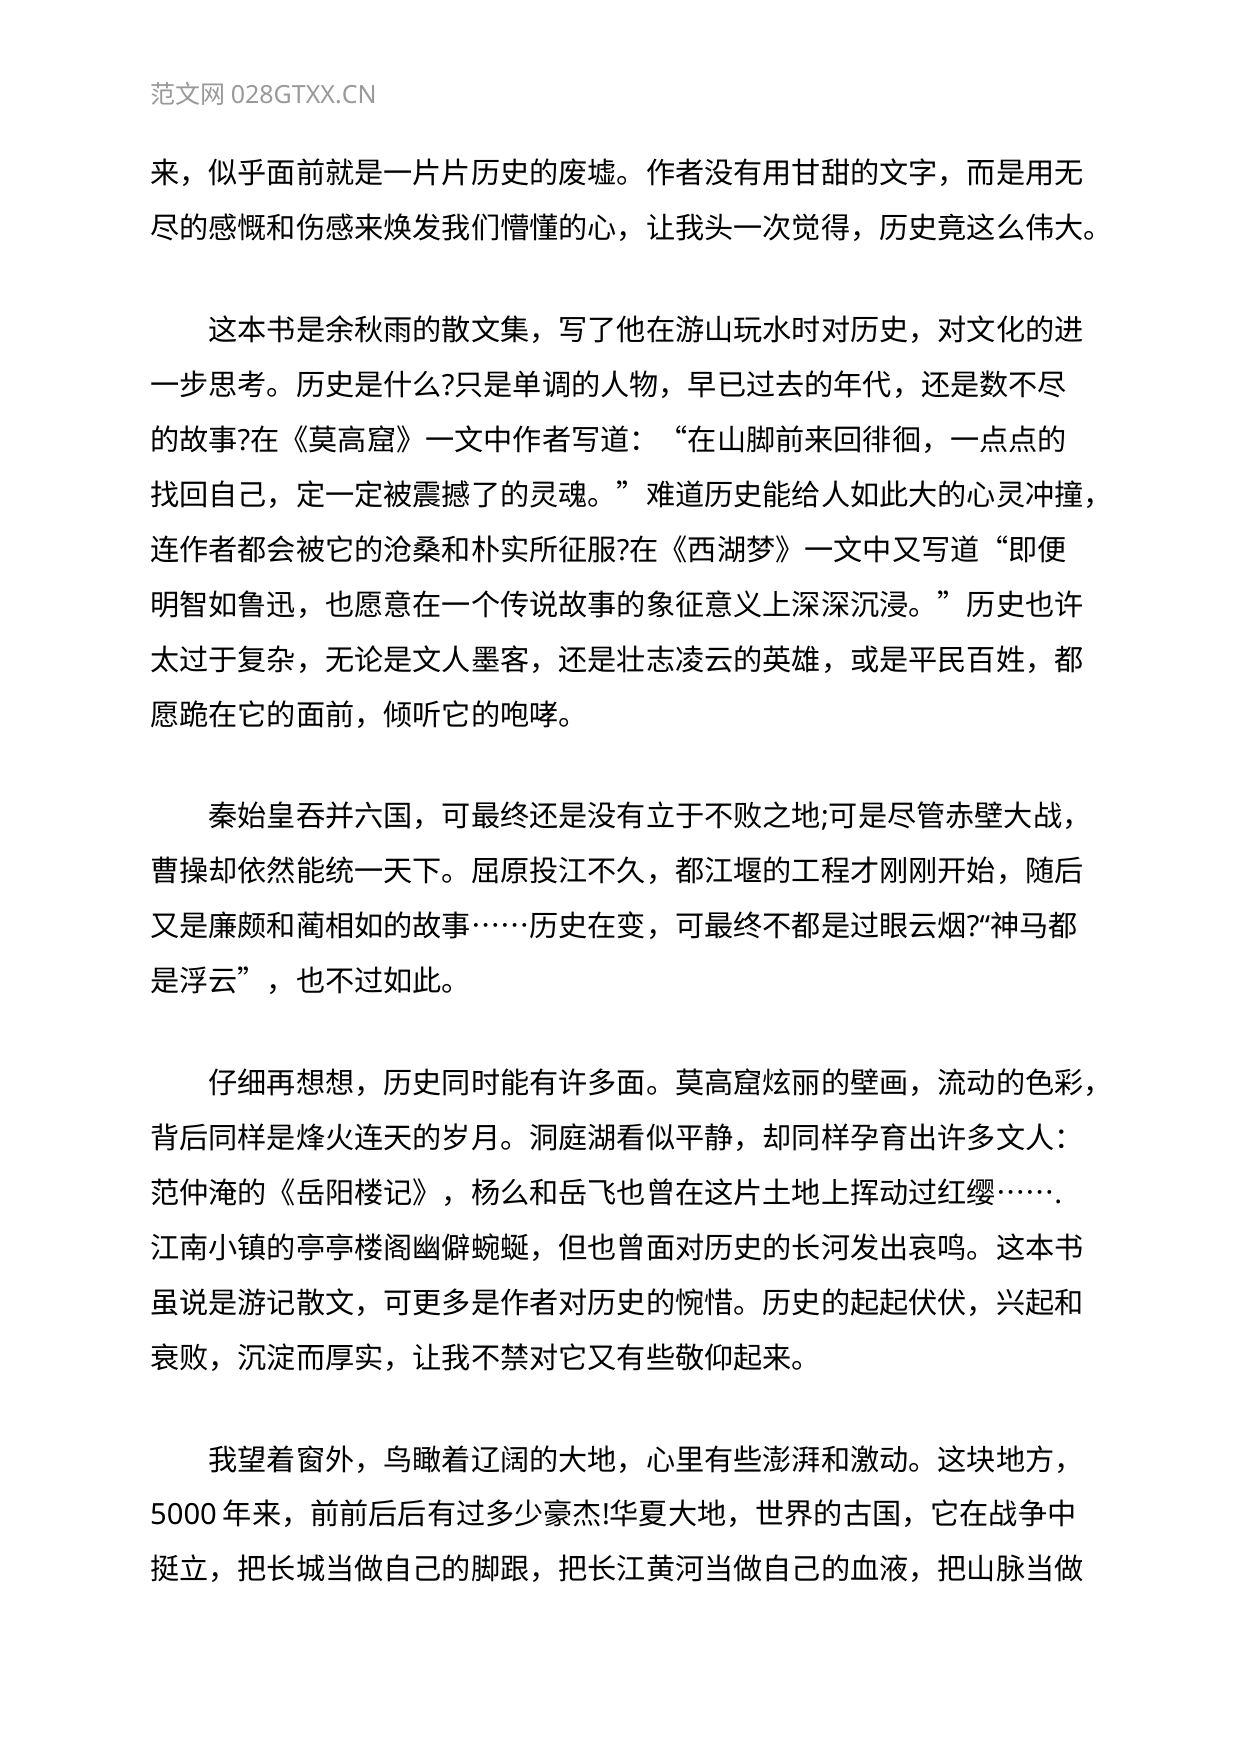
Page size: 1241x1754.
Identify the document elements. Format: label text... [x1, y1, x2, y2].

text 这本书是余秋雨的散文集，写了他在游山玩水时对历史，对文化的进一步思考。历史是什么?只是单调的人物，早已过去的年代，还是数不尽的故事?在《莫高窟》一文中作者写道：“在山脚前来回徘徊，一点点的找回自己，定一定被震撼了的灵魂。”难道历史能给人如此大的心灵冲撞，连作者都会被它的沧桑和朴实所征服?在《西湖梦》一文中又写道“即便明智如鲁迅，也愿意在一个传说故事的象征意义上深深沉浸。”历史也许太过于复杂，无论是文人墨客，还是壮志凌云的英雄，或是平民百姓，都愿跪在它的面前，倾听它的咆哮。 [150, 307, 1090, 733]
text 仔细再想想，历史同时能有许多面。莫高窟炫丽的壁画，流动的色彩，背后同样是烽火连天的岁月。洞庭湖看似平静，却同样孕育出许多文人：范仲淹的《岳阳楼记》，杨么和岳飞也曾在这片土地上挥动过红缨…….江南小镇的亭亭楼阁幽僻蜿蜒，但也曾面对历史的长河发出哀鸣。这本书虽说是游记散文，可更多是作者对历史的惋惜。历史的起起伏伏，兴起和衰败，沉淀而厚实，让我不禁对它又有些敬仰起来。 [150, 1060, 1090, 1377]
text 秦始皇吞并六国，可最终还是没有立于不败之地;可是尽管赤壁大战，曹操却依然能统一天下。屈原投江不久，都江堰的工程才刚刚开始，随后又是廉颇和蔺相如的故事……历史在变，可最终不都是过眼云烟?“神马都是浮云”，也不过如此。 [150, 793, 1090, 1000]
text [150, 1436, 1090, 1588]
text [150, 150, 1090, 247]
